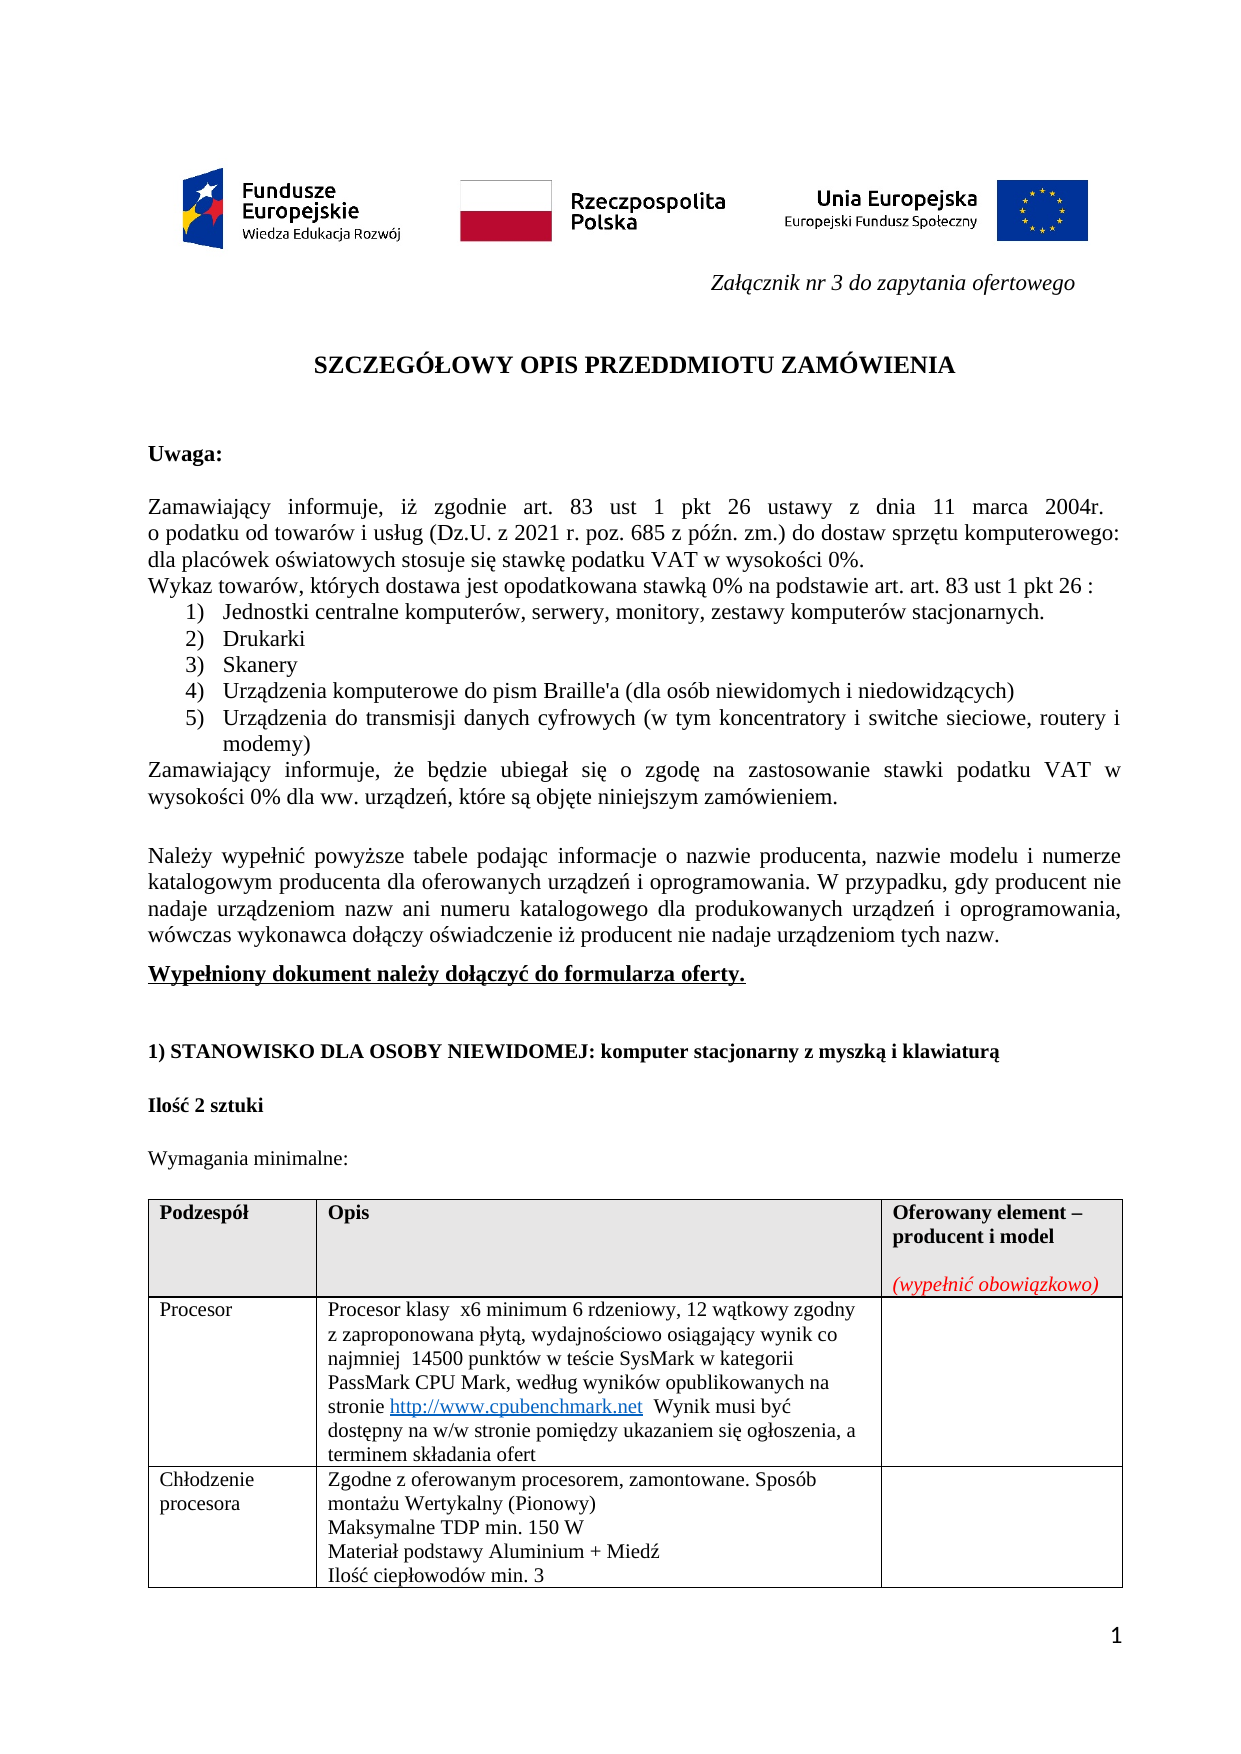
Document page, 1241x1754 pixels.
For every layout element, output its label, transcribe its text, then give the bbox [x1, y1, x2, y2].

list Urządzenia do transmisji danych cyfrowych (w tym koncentratory i switche sieciowe, routery i modemy) [185, 704, 1122, 757]
table_header Podzespół [149, 1200, 316, 1296]
text Ilość 2 sztuki [148, 1093, 1122, 1117]
list Skanery [185, 651, 1122, 677]
list Urządzenia komputerowe do pism Braille'a (dla osób niewidomych i niedowidzących) [185, 677, 1122, 704]
text Należy wypełnić powyższe tabele podając informacje o nazwie producenta, nazwie modelu i numerze katalogowym producenta dla oferowanych urządzeń i oprogramowania. W przypadku, gdy producent nie nadaje urządzeniom nazw ani numeru katalogowego dla produkowanych urządzeń i oprogramowania, wówczas wykonawca dołączy oświadczenie iż producent nie nadaje urządzeniom tych nazw. [148, 842, 1122, 947]
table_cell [149, 1467, 316, 1587]
table_cell [882, 1467, 1122, 1587]
table_header Oferowany element – producent i model (wypełnić obowiązkowo) [882, 1200, 1122, 1296]
text Zamawiający informuje, że będzie ubiegał się o zgodę na zastosowanie stawki podatku VAT w wysokości 0% dla ww. urządzeń, które są objęte niniejszym zamówieniem. [148, 757, 1122, 809]
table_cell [317, 1467, 881, 1587]
text Wykaz towarów, których dostawa jest opodatkowana stawką 0% na podstawie art. art. 83 ust 1 pkt 26 : [148, 572, 1122, 598]
text Wypełniony dokument należy dołączyć do formularza oferty. [148, 960, 1122, 986]
text 1) STANOWISKO DLA OSOBY NIEWIDOMEJ: komputer stacjonarny z myszką i klawiaturą [148, 1039, 1122, 1063]
text SZCZEGÓŁOWY OPIS PRZEDDMIOTU ZAMÓWIENIA [148, 351, 1122, 379]
text Uwaga: [148, 440, 1122, 467]
list Drukarki [185, 625, 1122, 651]
text Załącznik nr 3 do zapytania ofertowego [664, 269, 1122, 295]
table_header Opis [317, 1200, 881, 1296]
picture [162, 147, 1108, 269]
text Wymagania minimalne: [148, 1146, 1122, 1170]
table_cell Procesor [149, 1298, 316, 1466]
list Jednostki centralne komputerów, serwery, monitory, zestawy komputerów stacjonarnych. [185, 598, 1122, 625]
table_cell [882, 1298, 1122, 1466]
text Zamawiający informuje, iż zgodnie art. 83 ust 1 pkt 26 ustawy z dnia 11 marca 2004r. o podatku od towarów i usług (Dz.U. z 2021 r. poz. 685 z późn. zm.) do dostaw sprzętu komputerowego: dla placówek oświatowych stosuje się stawkę podatku VAT w wysokości 0%. [148, 493, 1122, 572]
table_cell Procesor klasy x6 minimum 6 rdzeniowy, 12 wątkowy zgodny z zaproponowana płytą, wydajnościowo osiągający wynik co najmniej 14500 punktów w teście SysMark w kategorii PassMark CPU Mark, według wyników opublikowanych na stronie http://www.cpubenchmark.net Wynik musi być dostępny na w/w stronie pomiędzy ukazaniem się ogłoszenia, a terminem składania ofert [317, 1298, 881, 1466]
